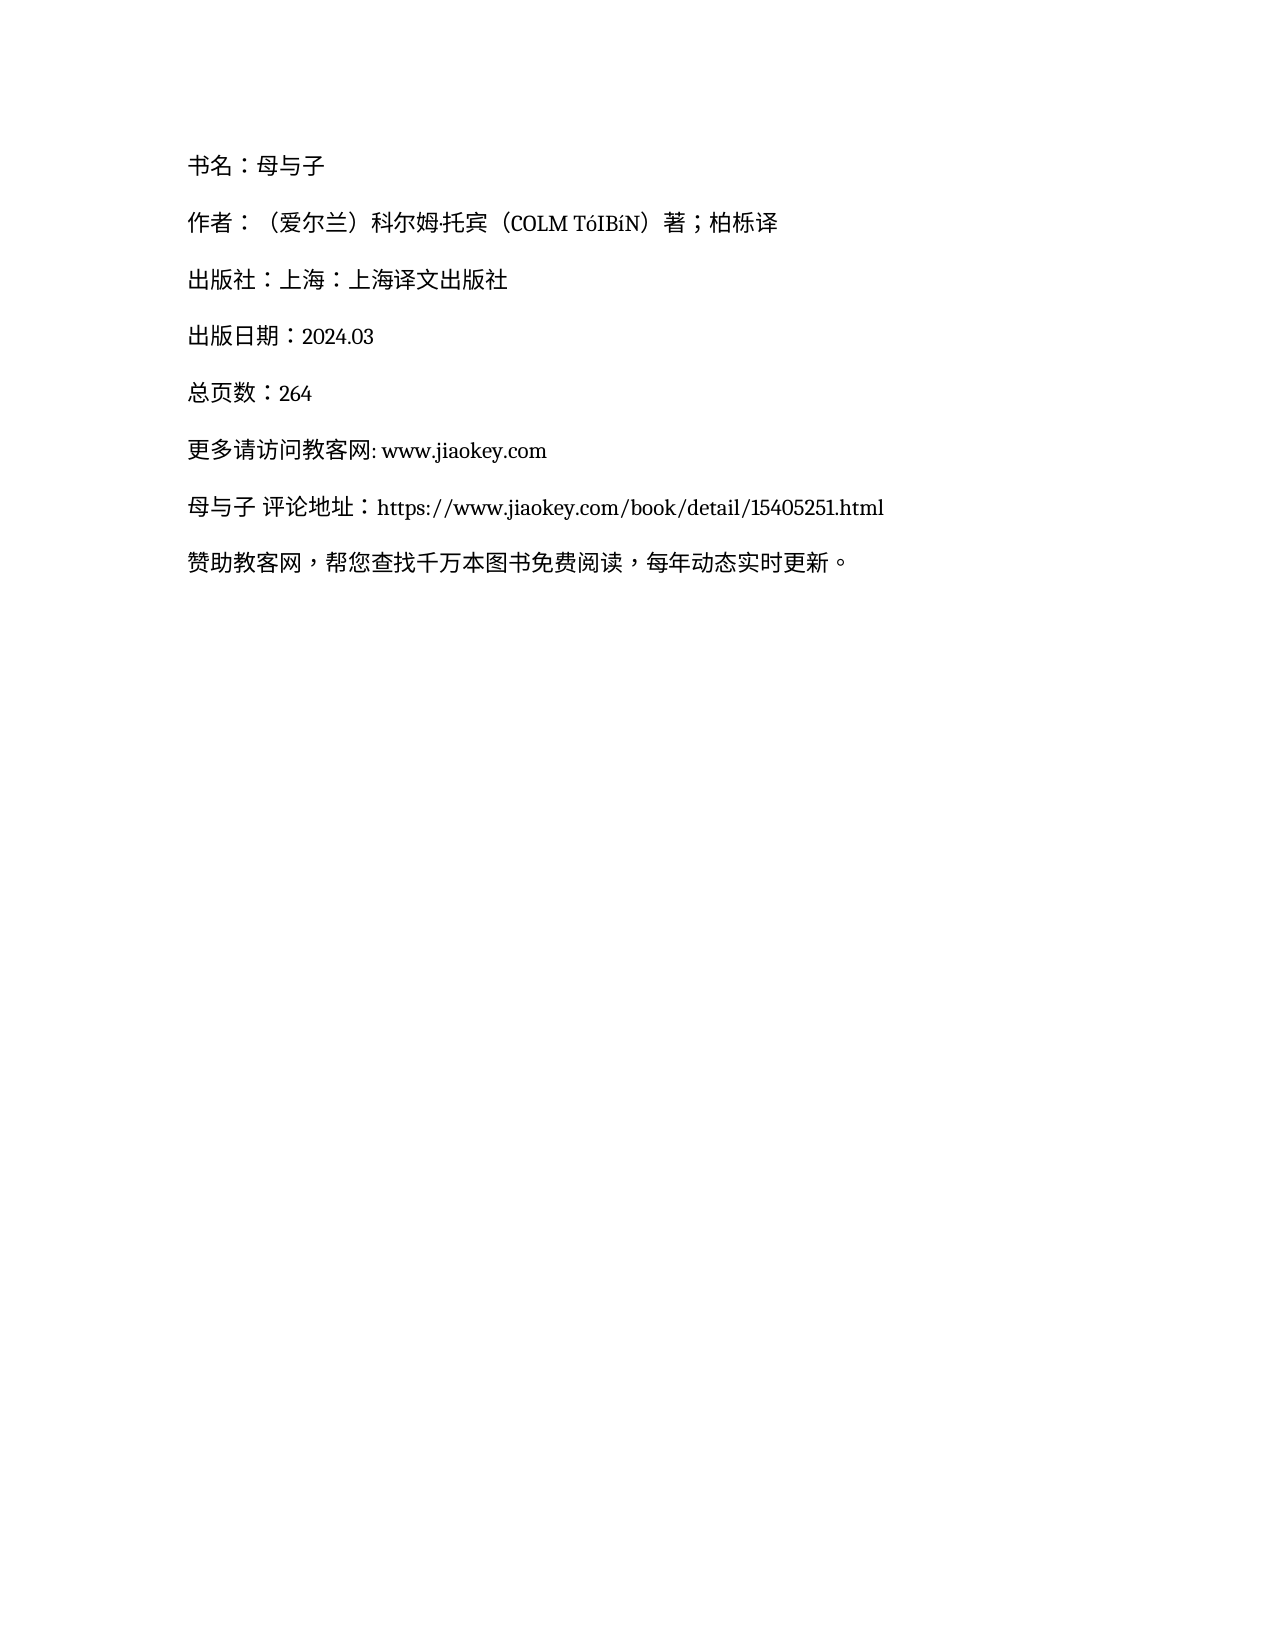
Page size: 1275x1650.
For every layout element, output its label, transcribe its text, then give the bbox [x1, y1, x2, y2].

text 作者：（爱尔兰）科尔姆·托宾（COLM TóIBíN）著；柏栎译 [187, 207, 1087, 238]
text 书名：母与子 [187, 150, 1087, 181]
text 总页数：264 [187, 377, 1087, 408]
text 赞助教客网，帮您查找千万本图书免费阅读，每年动态实时更新。 [187, 547, 1087, 579]
text 出版日期：2024.03 [187, 320, 1087, 352]
text 母与子 评论地址：https://www.jiaokey.com/book/detail/15405251.html [187, 491, 1087, 522]
text 出版社：上海：上海译文出版社 [187, 263, 1087, 295]
text 更多请访问教客网: www.jiaokey.com [187, 434, 1087, 465]
